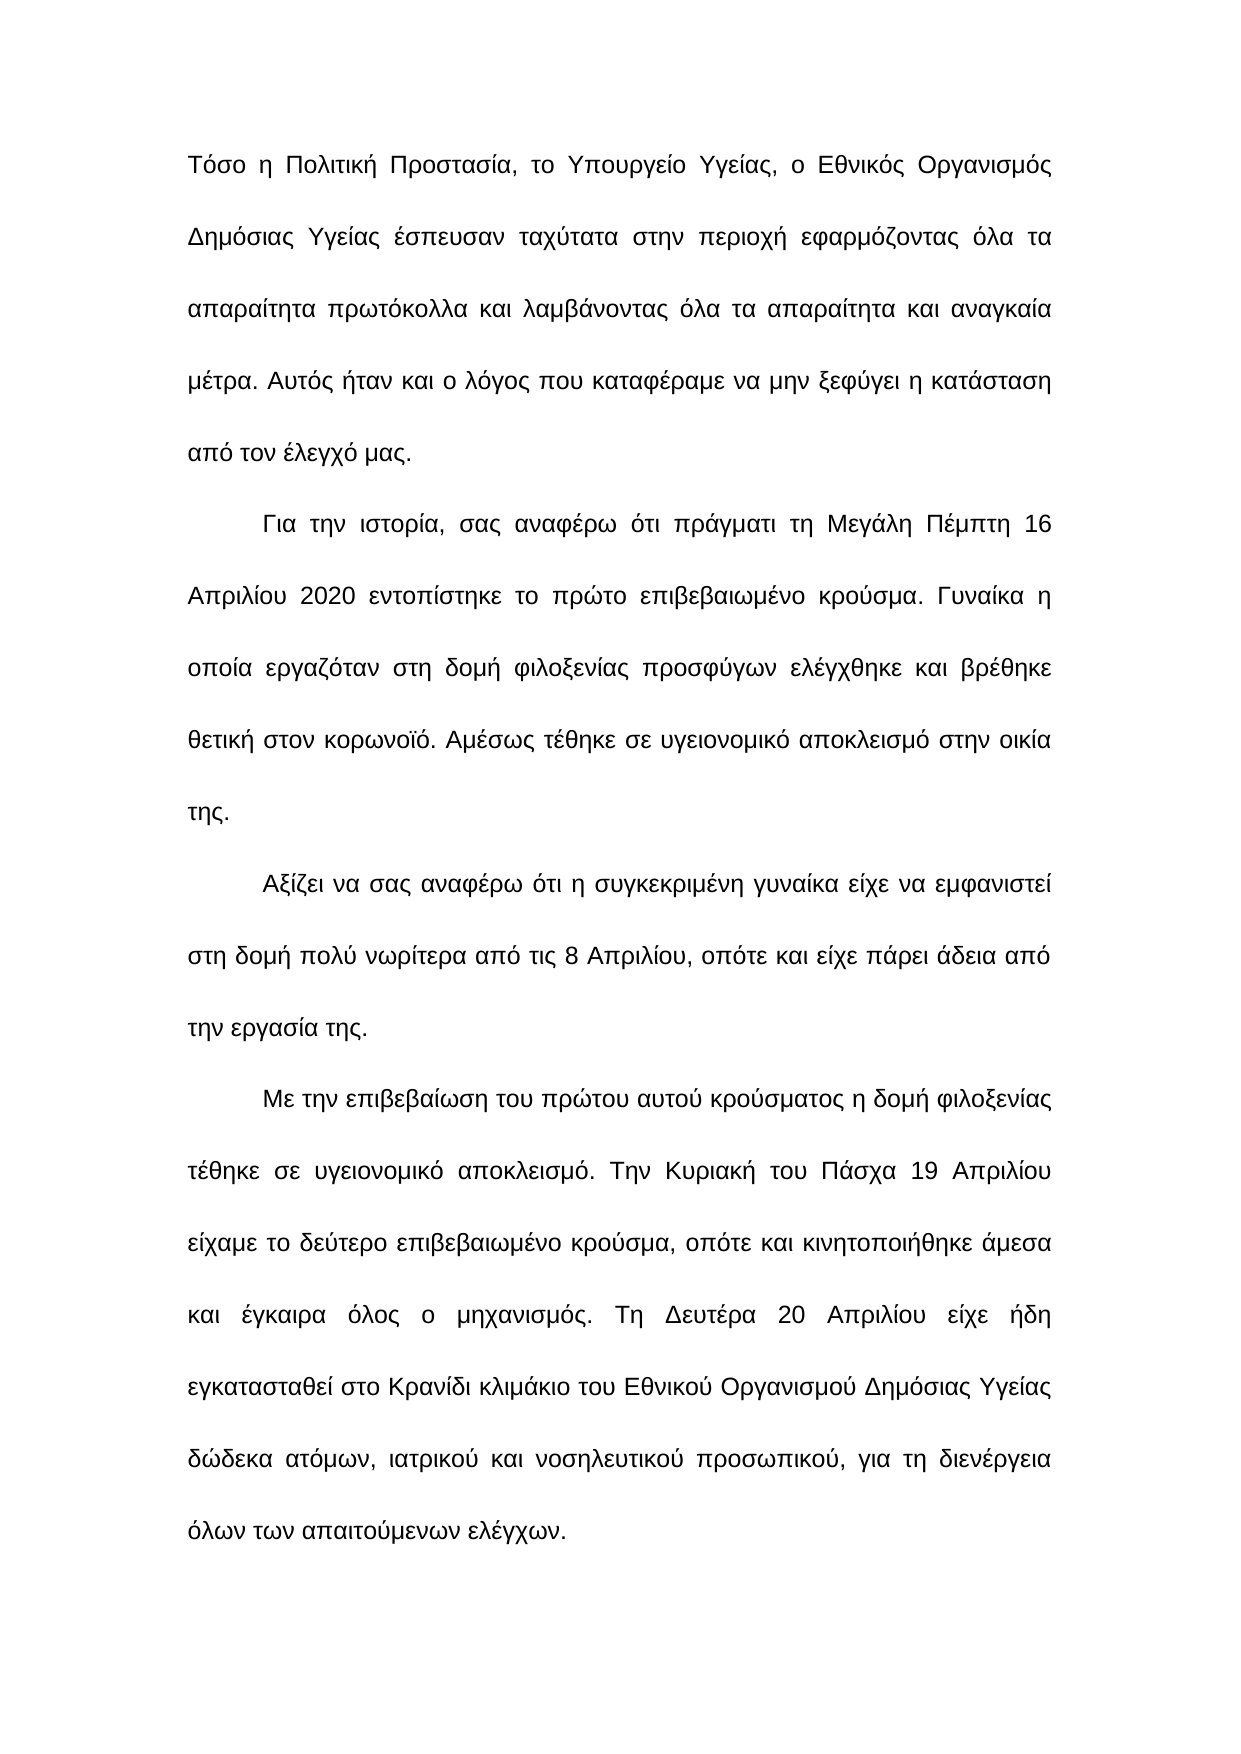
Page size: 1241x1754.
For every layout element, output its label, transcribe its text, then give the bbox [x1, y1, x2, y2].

text Για την ιστορία, σας αναφέρω ότι πράγματι τη Μεγάλη Πέμπτη 16 Απριλίου 2020 εντοπίστηκε το πρώτο επιβεβαιωμένο κρούσμα. Γυναίκα η οποία εργαζόταν στη δομή φιλοξενίας προσφύγων ελέγχθηκε και βρέθηκε θετική στον κορωνοϊό. Αμέσως τέθηκε σε υγειονομικό αποκλεισμό στην οικία της. [187, 509, 1053, 826]
text Με την επιβεβαίωση του πρώτου αυτού κρούσματος η δομή φιλοξενίας τέθηκε σε υγειονομικό αποκλεισμό. Την Κυριακή του Πάσχα 19 Απριλίου είχαμε το δεύτερο επιβεβαιωμένο κρούσμα, οπότε και κινητοποιήθηκε άμεσα και έγκαιρα όλος ο μηχανισμός. Τη Δευτέρα 20 Απριλίου είχε ήδη εγκατασταθεί στο Κρανίδι κλιμάκιο του Εθνικού Οργανισμού Δημόσιας Υγείας δώδεκα ατόμων, ιατρικού και νοσηλευτικού προσωπικού, για τη διενέργεια όλων των απαιτούμενων ελέγχων. [187, 1084, 1053, 1544]
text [187, 150, 1053, 466]
text Αξίζει να σας αναφέρω ότι η συγκεκριμένη γυναίκα είχε να εμφανιστεί στη δομή πολύ νωρίτερα από τις 8 Απριλίου, οπότε και είχε πάρει άδεια από την εργασία της. [187, 869, 1053, 1041]
